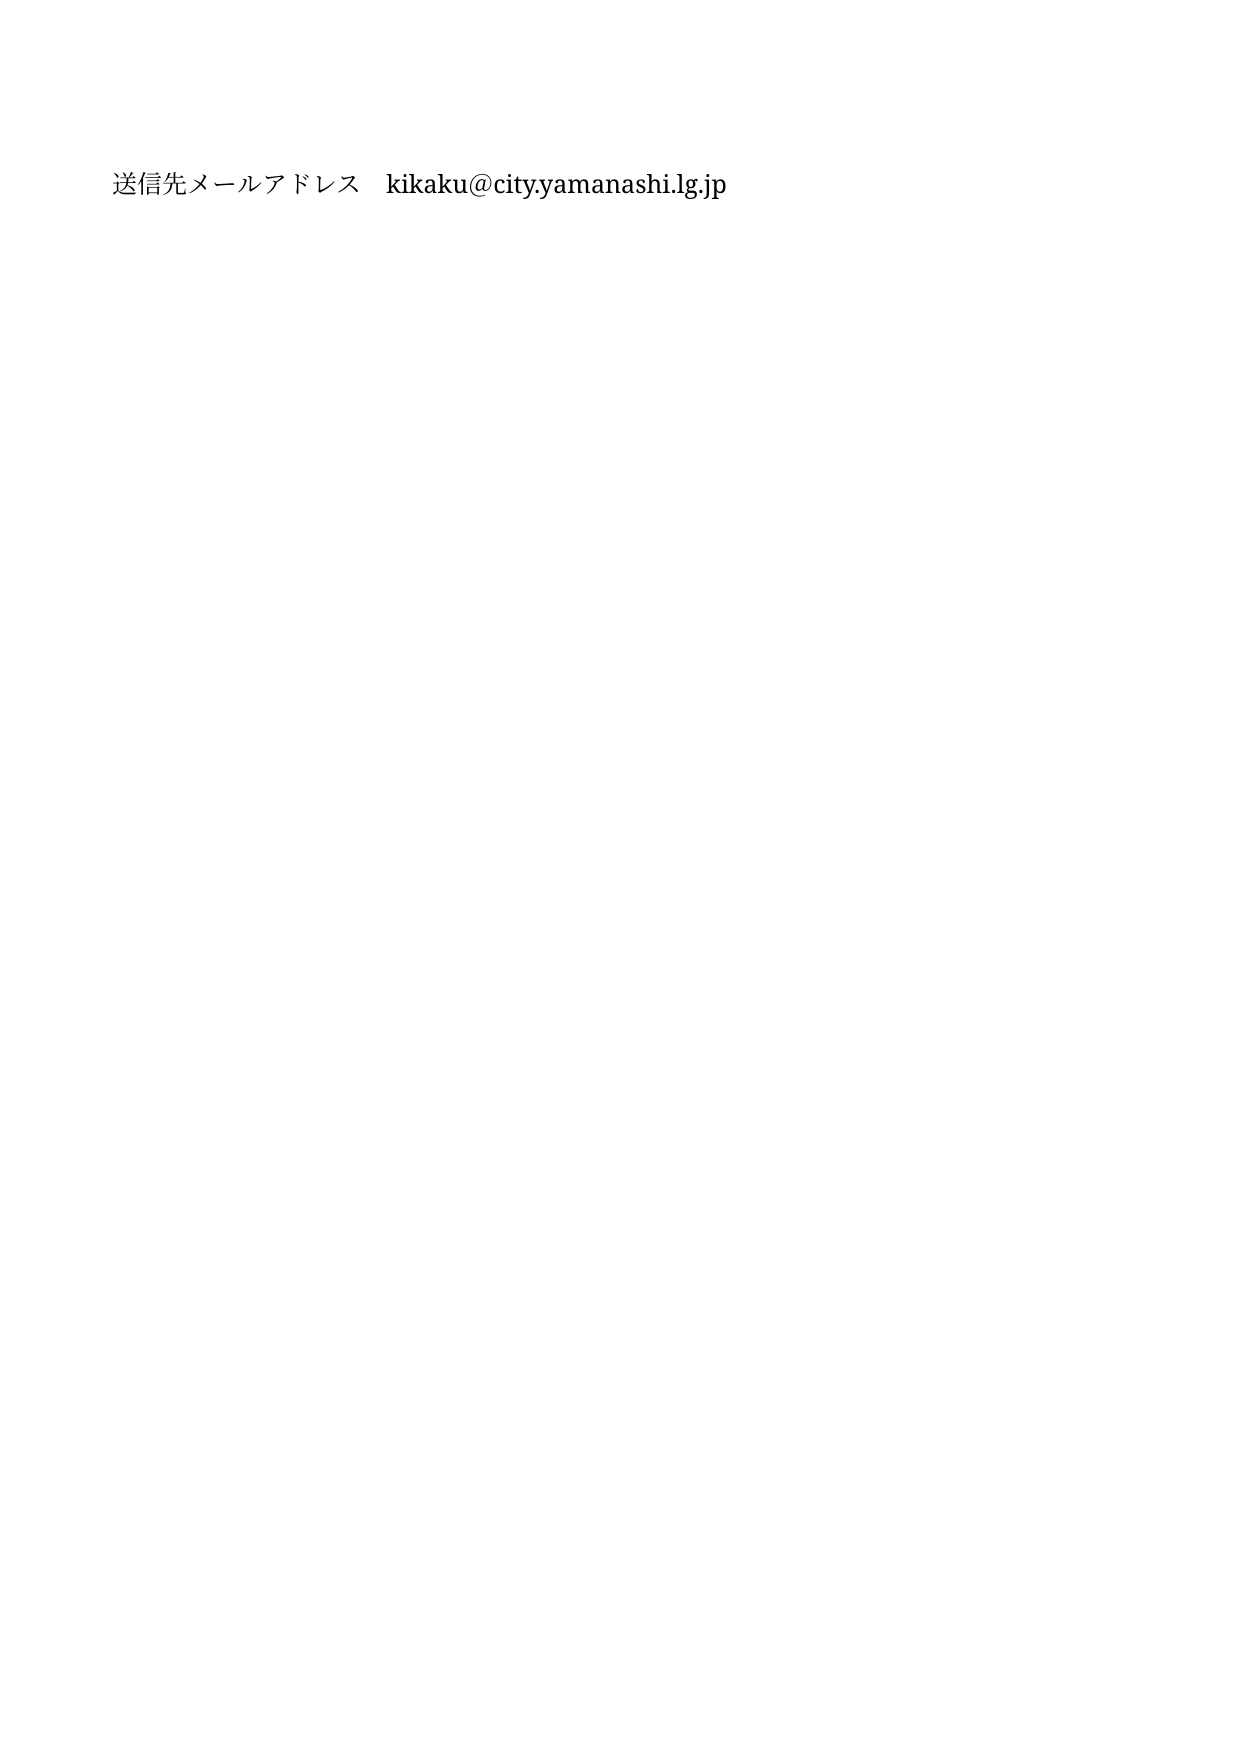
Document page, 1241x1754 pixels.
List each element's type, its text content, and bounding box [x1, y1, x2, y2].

text 送信先メールアドレス kikaku＠city.yamanashi.lg.jp [112, 164, 1128, 202]
